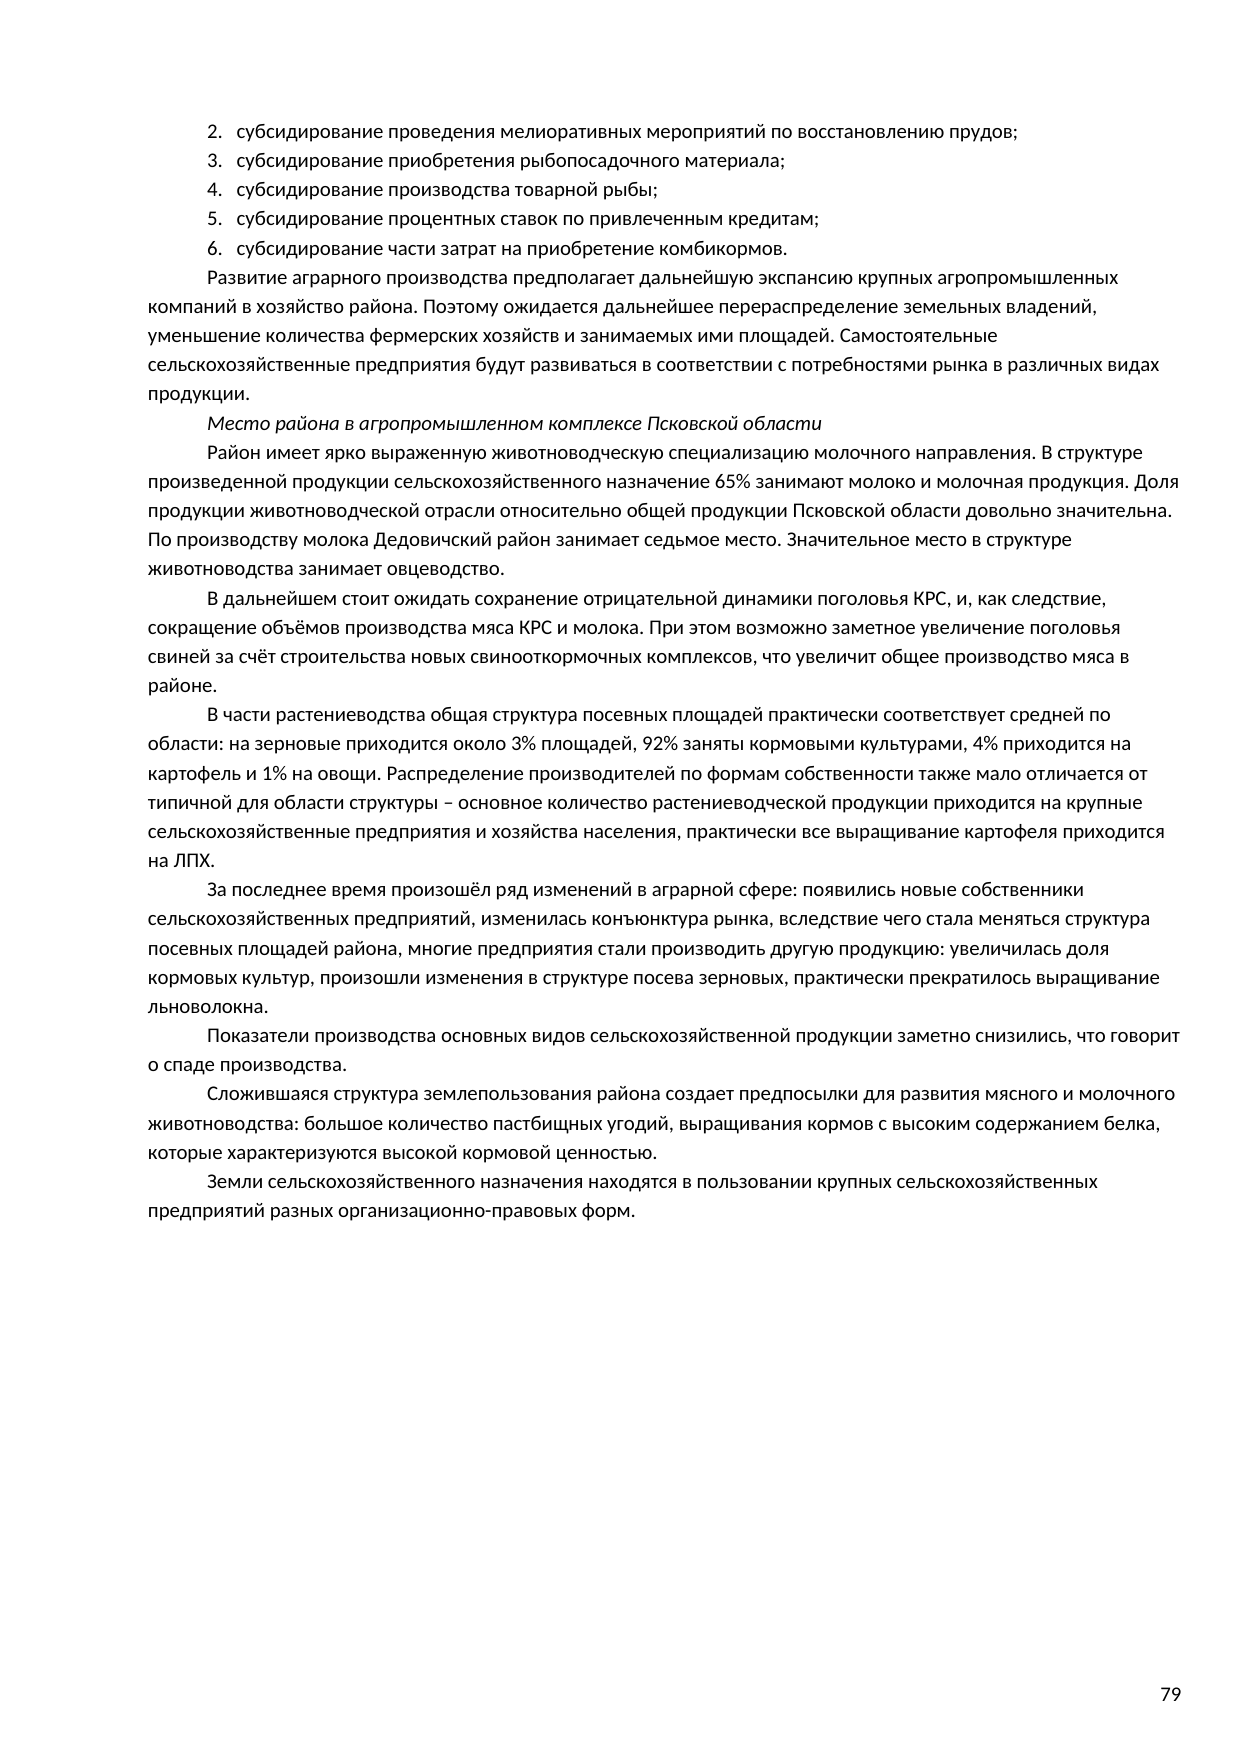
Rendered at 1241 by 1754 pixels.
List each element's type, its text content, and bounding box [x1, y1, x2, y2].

text Показатели производства основных видов сельскохозяйственной продукции заметно снизились, что говорит о спаде производства. [148, 1022, 1181, 1077]
text За последнее время произошёл ряд изменений в аграрной сфере: появились новые собственники сельскохозяйственных предприятий, изменилась конъюнктура рынка, вследствие чего стала меняться структура посевных площадей района, многие предприятия стали производить другую продукцию: увеличилась доля кормовых культур, произошли изменения в структуре посева зерновых, практически прекратилось выращивание льноволокна. [148, 876, 1181, 1018]
text Место района в агропромышленном комплексе Псковской области [148, 410, 1181, 435]
text В дальнейшем стоит ожидать сохранение отрицательной динамики поголовья КРС, и, как следствие, сокращение объёмов производства мяса КРС и молока. При этом возможно заметное увеличение поголовья свиней за счёт строительства новых свинооткормочных комплексов, что увеличит общее производство мяса в районе. [148, 585, 1181, 698]
list субсидирование проведения мелиоративных мероприятий по восстановлению прудов; [148, 118, 1181, 143]
list субсидирование процентных ставок по привлеченным кредитам; [148, 206, 1181, 231]
text Сложившаяся структура землепользования района создает предпосылки для развития мясного и молочного животноводства: большое количество пастбищных угодий, выращивания кормов с высоким содержанием белка, которые характеризуются высокой кормовой ценностью. [148, 1081, 1181, 1164]
text Развитие аграрного производства предполагает дальнейшую экспансию крупных агропромышленных компаний в хозяйство района. Поэтому ожидается дальнейшее перераспределение земельных владений, уменьшение количества фермерских хозяйств и занимаемых ими площадей. Самостоятельные сельскохозяйственные предприятия будут развиваться в соответствии с потребностями рынка в различных видах продукции. [148, 264, 1181, 406]
list субсидирование производства товарной рыбы; [148, 176, 1181, 202]
text Земли сельскохозяйственного назначения находятся в пользовании крупных сельскохозяйственных предприятий разных организационно-правовых форм. [148, 1168, 1181, 1223]
list субсидирование части затрат на приобретение комбикормов. [148, 235, 1181, 260]
text В части растениеводства общая структура посевных площадей практически соответствует средней по области: на зерновые приходится около 3% площадей, 92% заняты кормовыми культурами, 4% приходится на картофель и 1% на овощи. Распределение производителей по формам собственности также мало отличается от типичной для области структуры – основное количество растениеводческой продукции приходится на крупные сельскохозяйственные предприятия и хозяйства населения, практически все выращивание картофеля приходится на ЛПХ. [148, 701, 1181, 873]
text Район имеет ярко выраженную животноводческую специализацию молочного направления. В структуре произведенной продукции сельскохозяйственного назначение 65% занимают молоко и молочная продукция. Доля продукции животноводческой отрасли относительно общей продукции Псковской области довольно значительна. По производству молока Дедовичский район занимает седьмое место. Значительное место в структуре животноводства занимает овцеводство. [148, 439, 1181, 581]
list субсидирование приобретения рыбопосадочного материала; [148, 147, 1181, 173]
